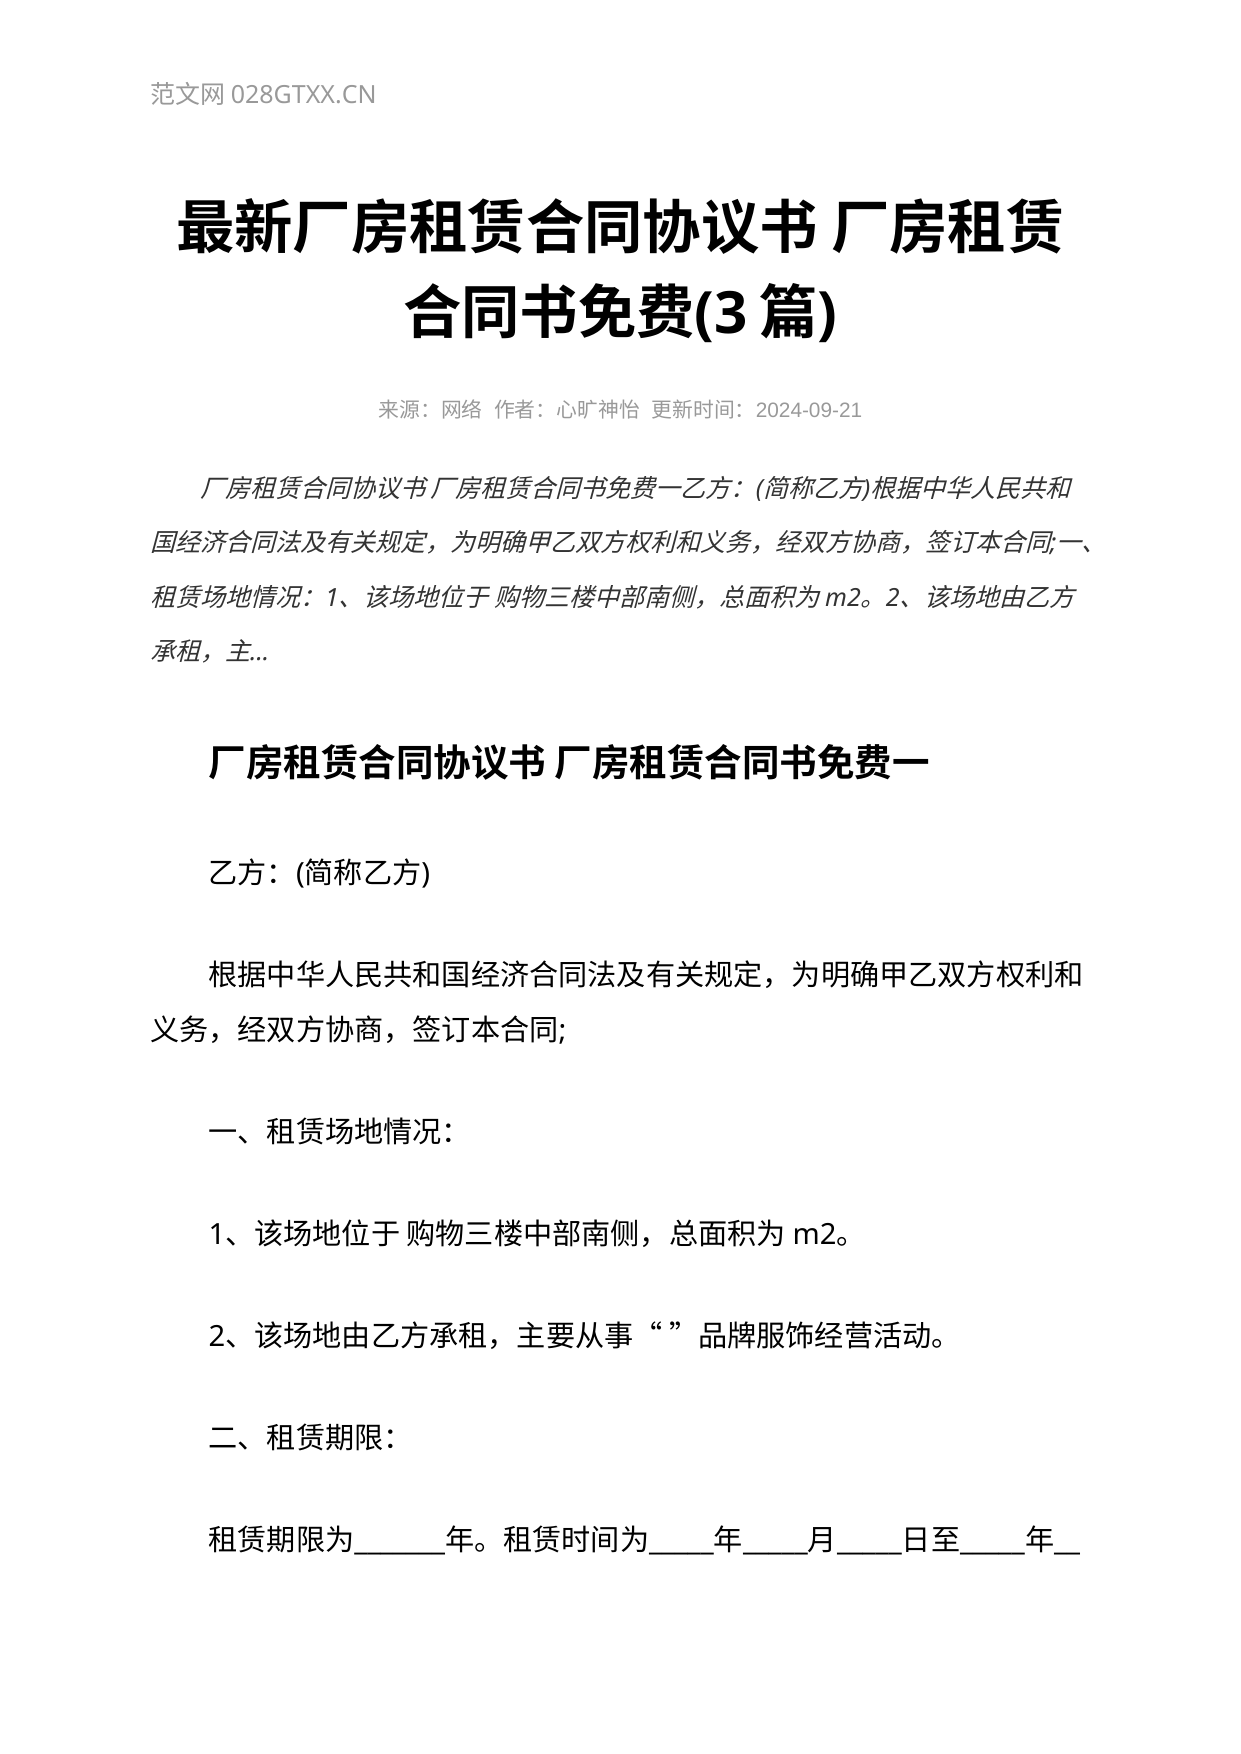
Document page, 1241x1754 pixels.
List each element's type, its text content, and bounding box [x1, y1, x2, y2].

text 一、租赁场地情况： [150, 1109, 1090, 1151]
text 来源：网络 作者：心旷神怡 更新时间：2024-09-21 [150, 397, 1090, 421]
text 2、该场地由乙方承租，主要从事“ ”品牌服饰经营活动。 [150, 1313, 1090, 1355]
text 厂房租赁合同协议书 厂房租赁合同书免费一 [150, 733, 1090, 787]
text 厂房租赁合同协议书 厂房租赁合同书免费一乙方：(简称乙方)根据中华人民共和国经济合同法及有关规定，为明确甲乙双方权利和义务，经双方协商，签订本合同;一、租赁场地情况：1、该场地位于 购物三楼中部南侧，总面积为 m2。2、该场地由乙方承租，主... [150, 468, 1090, 668]
text 乙方：(简称乙方) [150, 850, 1090, 892]
text 根据中华人民共和国经济合同法及有关规定，为明确甲乙双方权利和义务，经双方协商，签订本合同; [150, 952, 1090, 1049]
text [150, 1516, 1090, 1559]
subtitle 最新厂房租赁合同协议书 厂房租赁合同书免费(3篇) [150, 181, 1090, 351]
text 二、租赁期限： [150, 1414, 1090, 1457]
text 1、该场地位于 购物三楼中部南侧，总面积为 m2。 [150, 1211, 1090, 1253]
